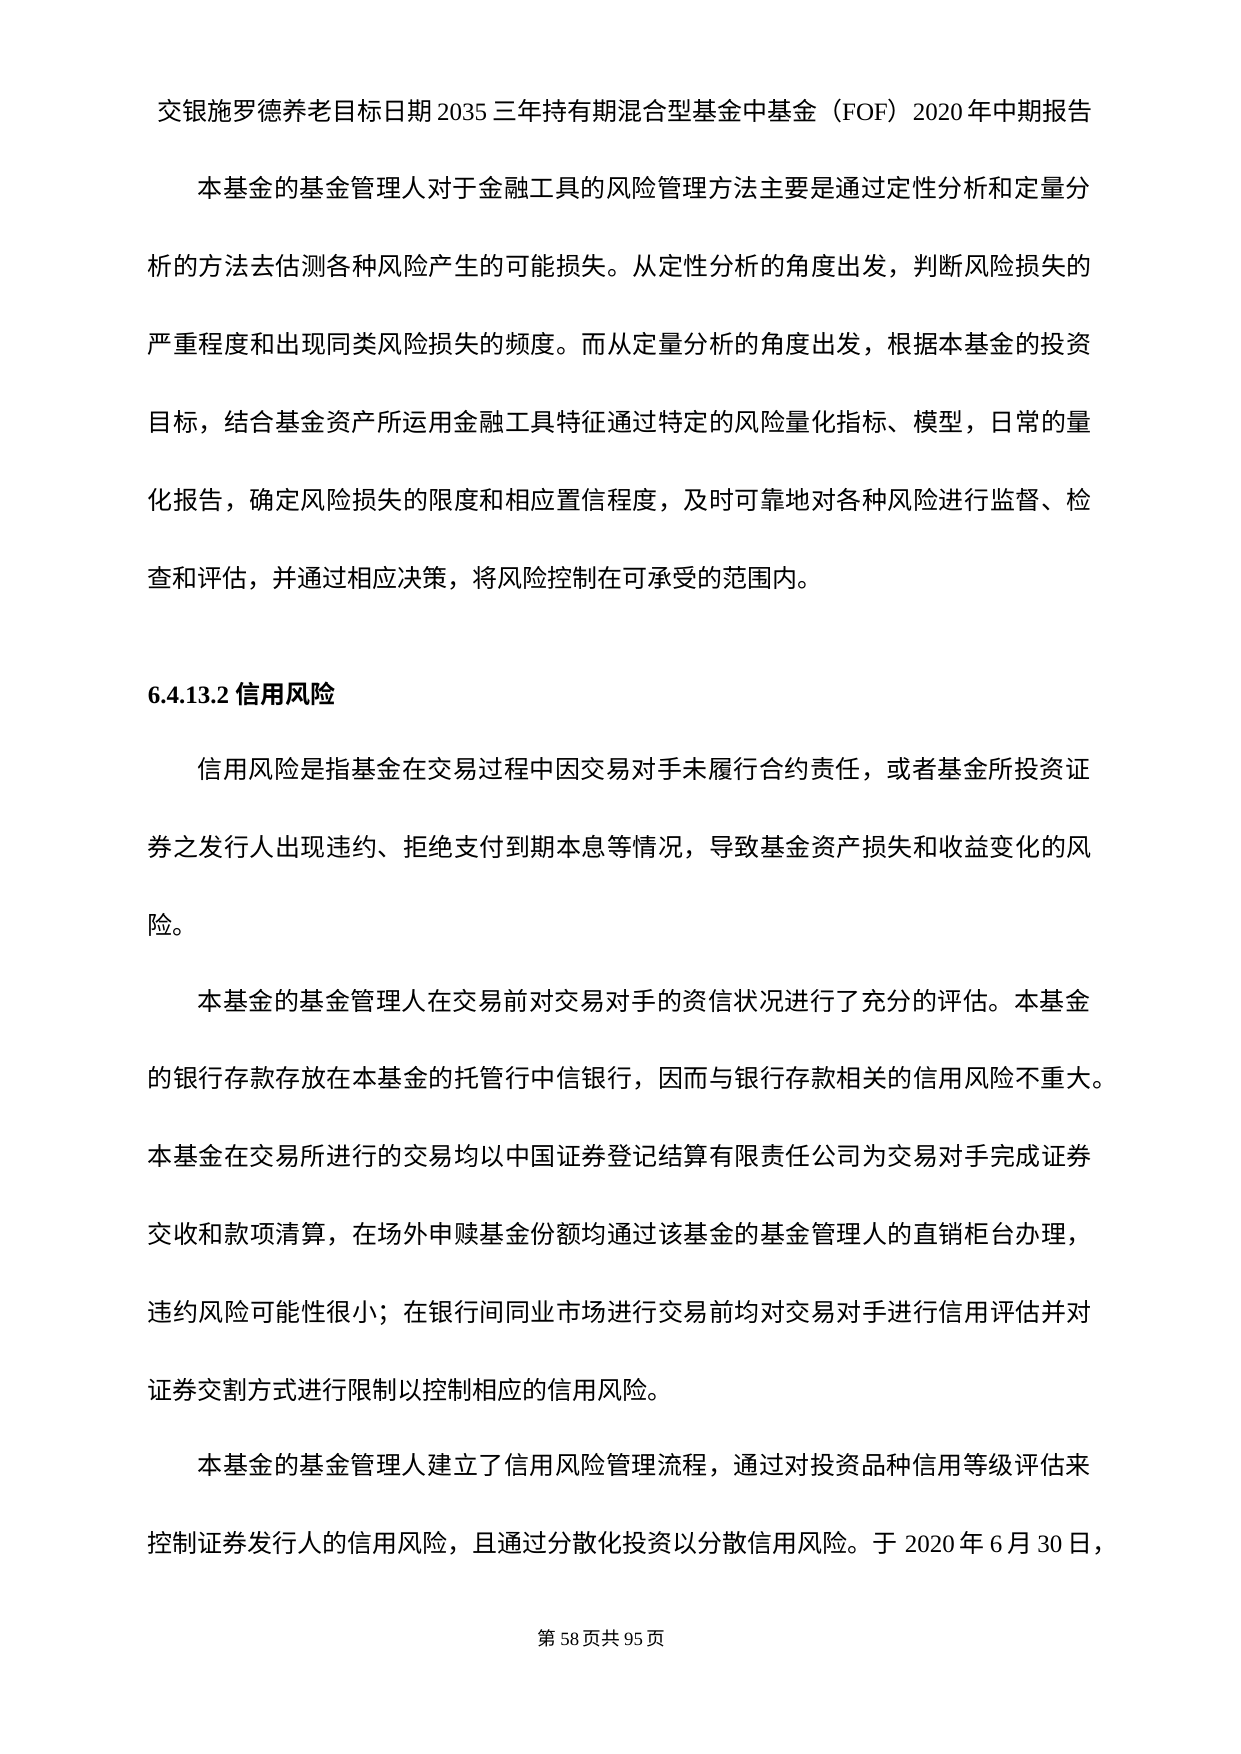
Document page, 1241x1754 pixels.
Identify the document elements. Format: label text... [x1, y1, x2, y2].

text 本基金的基金管理人对于金融工具的风险管理方法主要是通过定性分析和定量分析的方法去估测各种风险产生的可能损失。从定性分析的角度出发，判断风险损失的严重程度和出现同类风险损失的频度。而从定量分析的角度出发，根据本基金的投资目标，结合基金资产所运用金融工具特征通过特定的风险量化指标、模型，日常的量化报告，确定风险损失的限度和相应置信程度，及时可靠地对各种风险进行监督、检查和评估，并通过相应决策，将风险控制在可承受的范围内。 [148, 154, 1092, 609]
text 信用风险是指基金在交易过程中因交易对手未履行合约责任，或者基金所投资证券之发行人出现违约、拒绝支付到期本息等情况，导致基金资产损失和收益变化的风险。 [148, 736, 1092, 956]
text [148, 1431, 1092, 1574]
text 本基金的基金管理人在交易前对交易对手的资信状况进行了充分的评估。本基金的银行存款存放在本基金的托管行中信银行，因而与银行存款相关的信用风险不重大。本基金在交易所进行的交易均以中国证券登记结算有限责任公司为交易对手完成证券交收和款项清算，在场外申赎基金份额均通过该基金的基金管理人的直销柜台办理，违约风险可能性很小；在银行间同业市场进行交易前均对交易对手进行信用评估并对证券交割方式进行限制以控制相应的信用风险。 [148, 967, 1092, 1421]
text 6.4.13.2 信用风险 [148, 660, 1092, 725]
